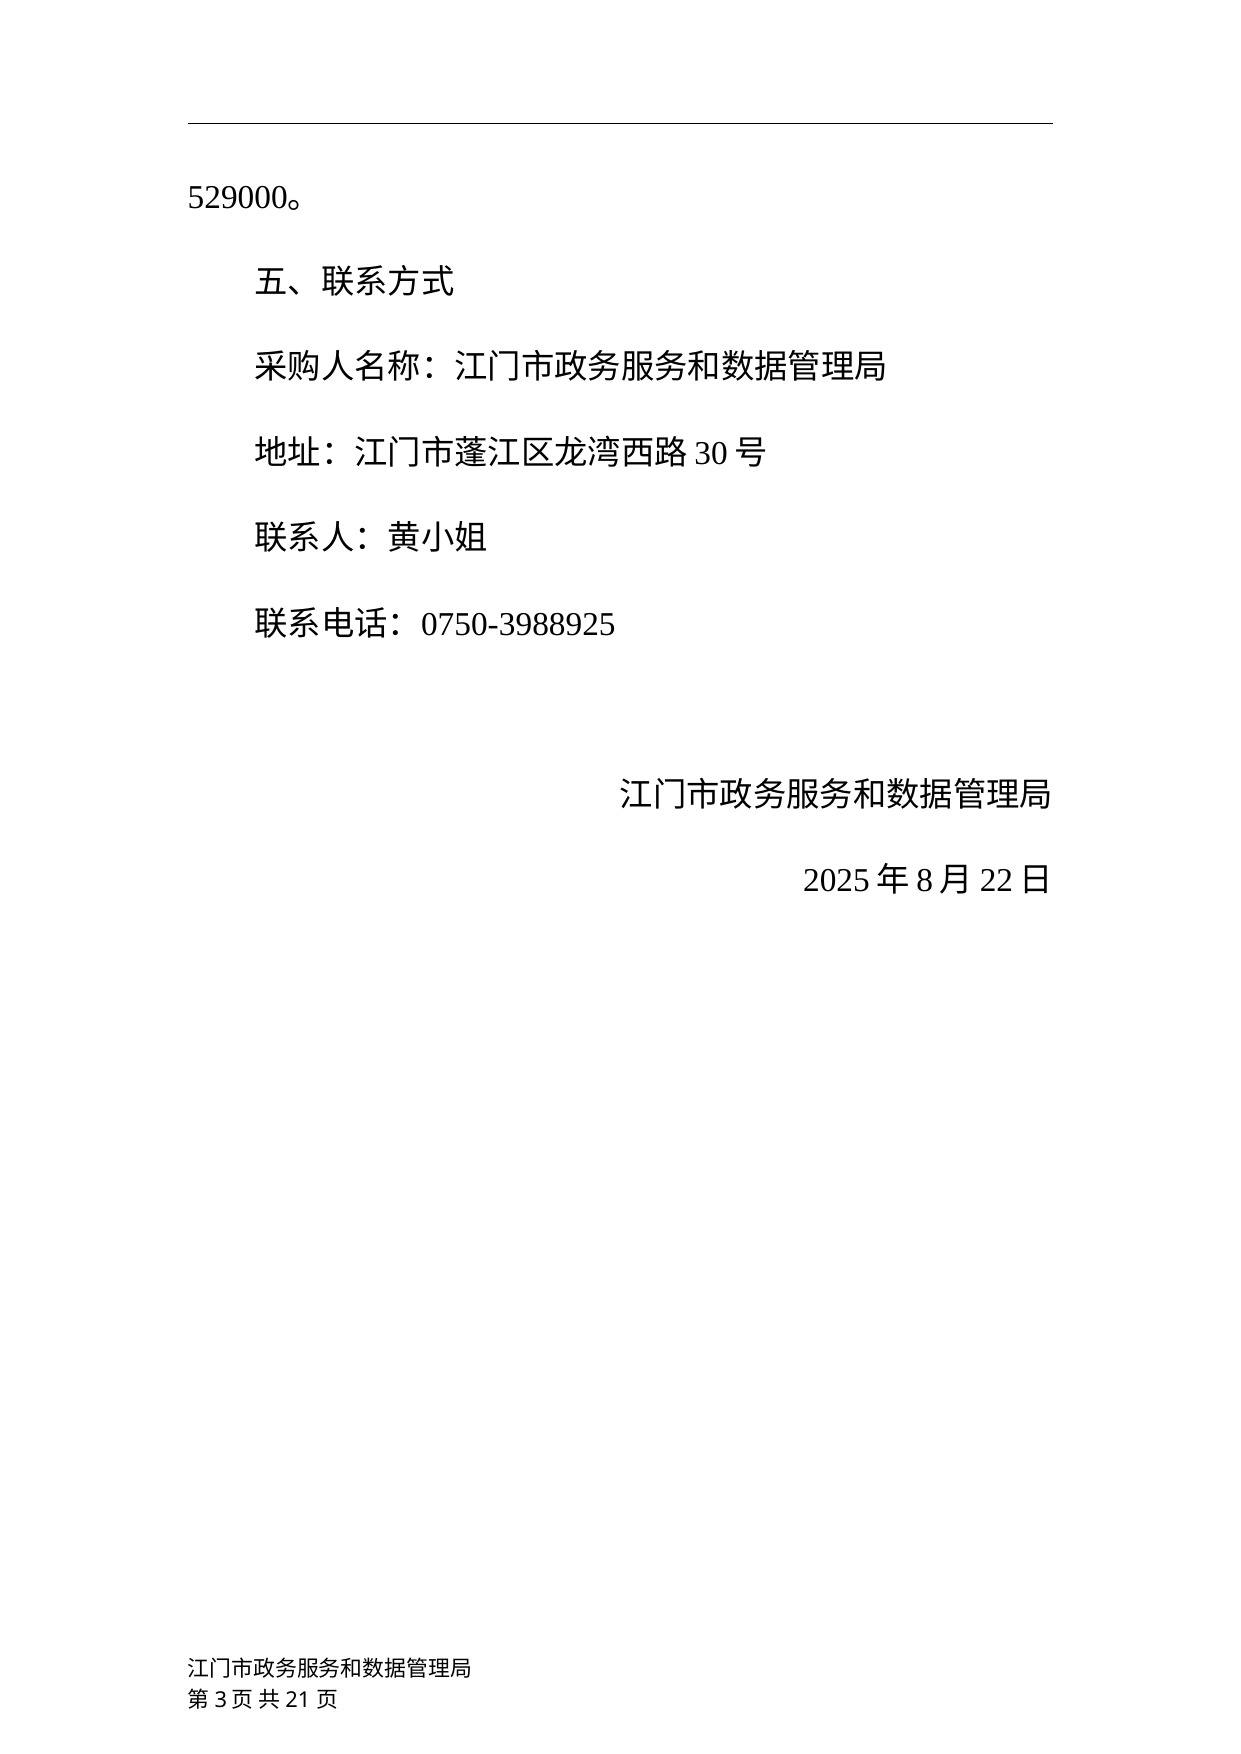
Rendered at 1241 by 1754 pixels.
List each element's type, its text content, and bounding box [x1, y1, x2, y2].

text 江门市政务服务和数据管理局 [187, 749, 1053, 834]
text 采购人名称：江门市政务服务和数据管理局 [187, 322, 1053, 407]
text 联系人：黄小姐 [187, 493, 1053, 578]
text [187, 151, 1053, 236]
text 联系电话：0750-3988925 [187, 578, 1053, 663]
subtitle 五、联系方式 [187, 236, 1053, 322]
text 地址：江门市蓬江区龙湾西路30号 [187, 407, 1053, 493]
text 2025年8月22日 [187, 834, 1053, 920]
